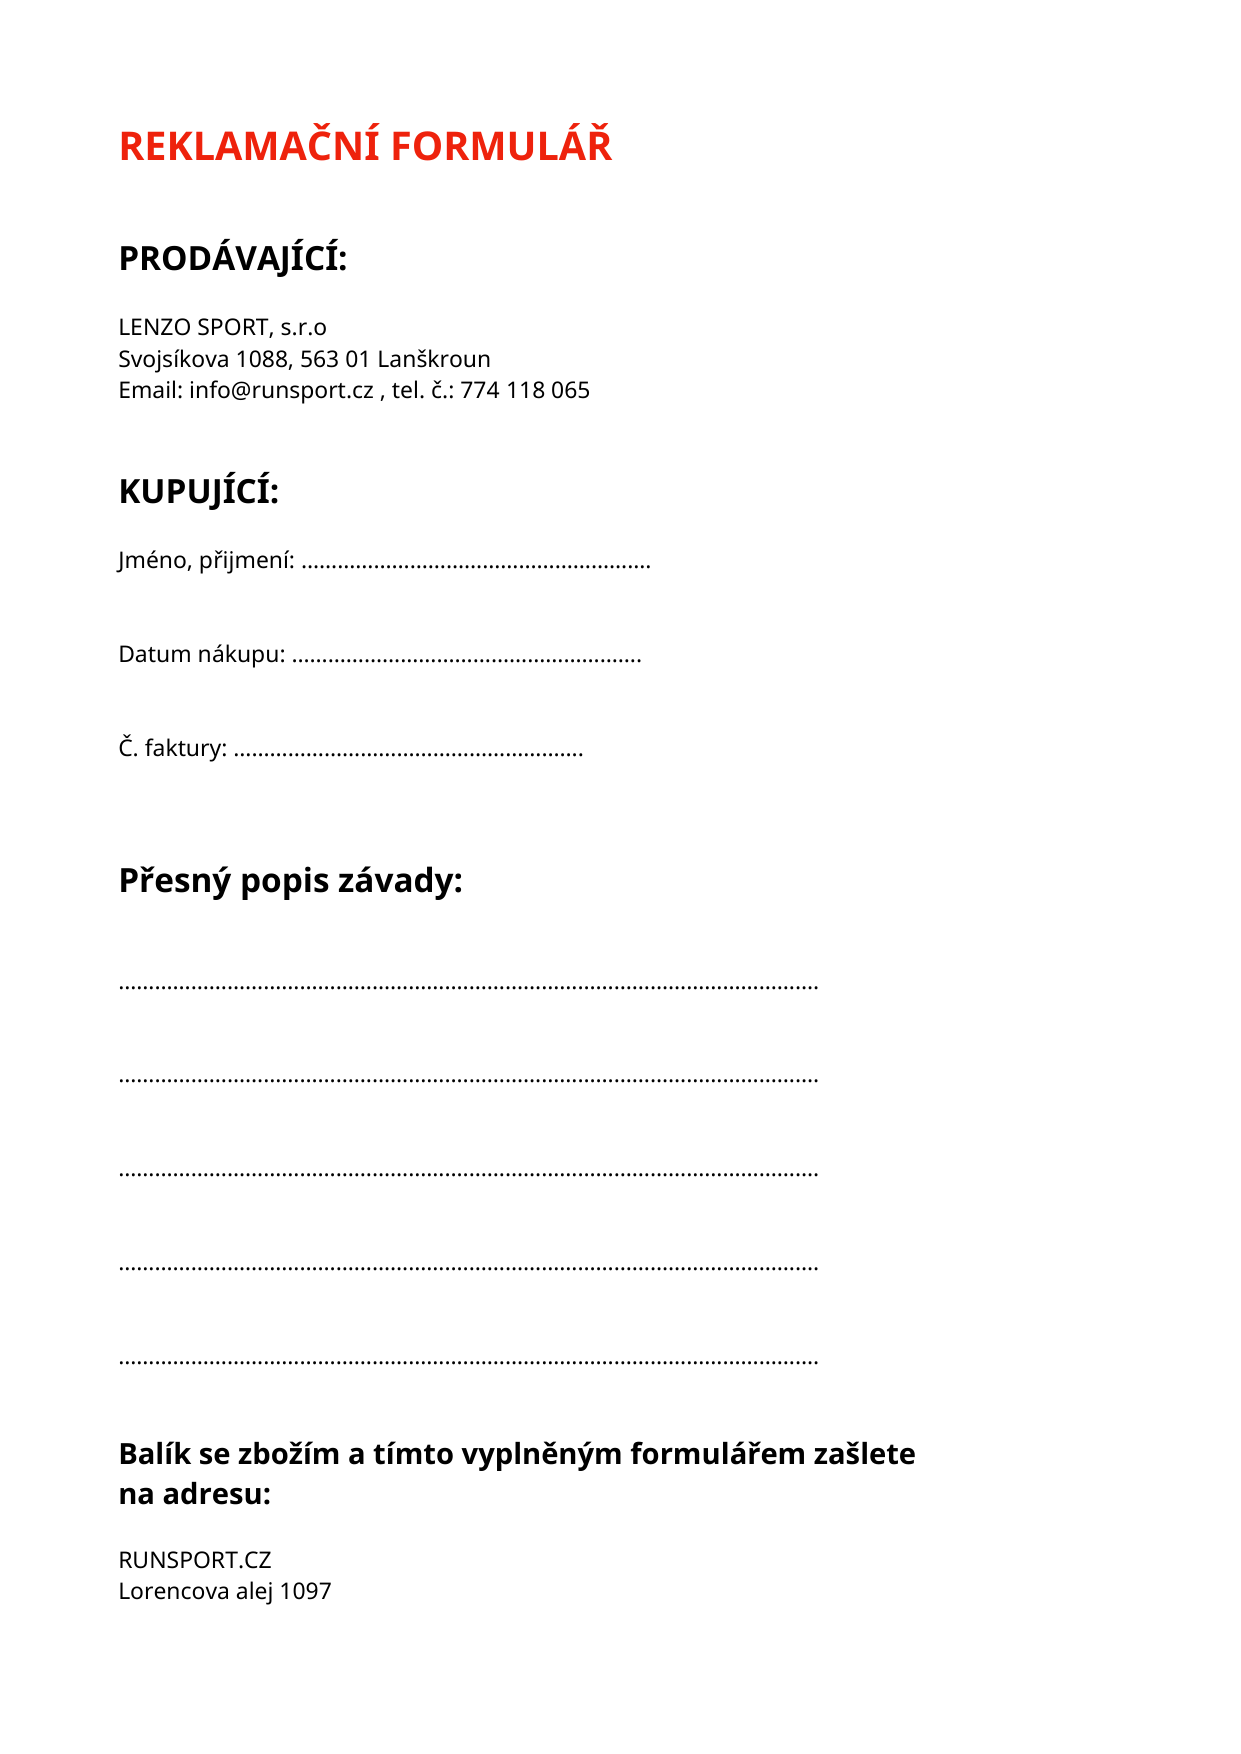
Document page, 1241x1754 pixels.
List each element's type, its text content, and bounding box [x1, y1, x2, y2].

text ………………………………………………….…………………………………………………. [118, 1058, 1122, 1089]
text Č. faktury: …………………………………………………. [118, 732, 1122, 763]
text Email: info@runsport.cz , tel. č.: 774 118 065 [118, 374, 1122, 405]
text PRODÁVAJÍCÍ: [118, 234, 1122, 280]
text REKLAMAČNÍ FORMULÁŘ [118, 118, 1122, 172]
text na adresu: [118, 1473, 1122, 1513]
text ………………………………………………….…………………………………………………. [118, 964, 1122, 996]
text Jméno, přijmení: …………………………………………………. [118, 544, 1122, 575]
text LENZO SPORT, s.r.o [118, 311, 1122, 342]
text ………………………………………………….…………………………………………………. [118, 1339, 1122, 1371]
text Balík se zbožím a tímto vyplněným formulářem zašlete [118, 1433, 1122, 1473]
text Datum nákupu: …………………………………………………. [118, 638, 1122, 669]
text KUPUJÍCÍ: [118, 467, 1122, 513]
text ………………………………………………….…………………………………………………. [118, 1152, 1122, 1183]
text ………………………………………………….…………………………………………………. [118, 1246, 1122, 1277]
text RUNSPORT.CZ [118, 1544, 1122, 1575]
text Přesný popis závady: [118, 857, 1122, 902]
text Lorencova alej 1097 [118, 1575, 1122, 1606]
text Svojsíkova 1088, 563 01 Lanškroun [118, 342, 1122, 374]
